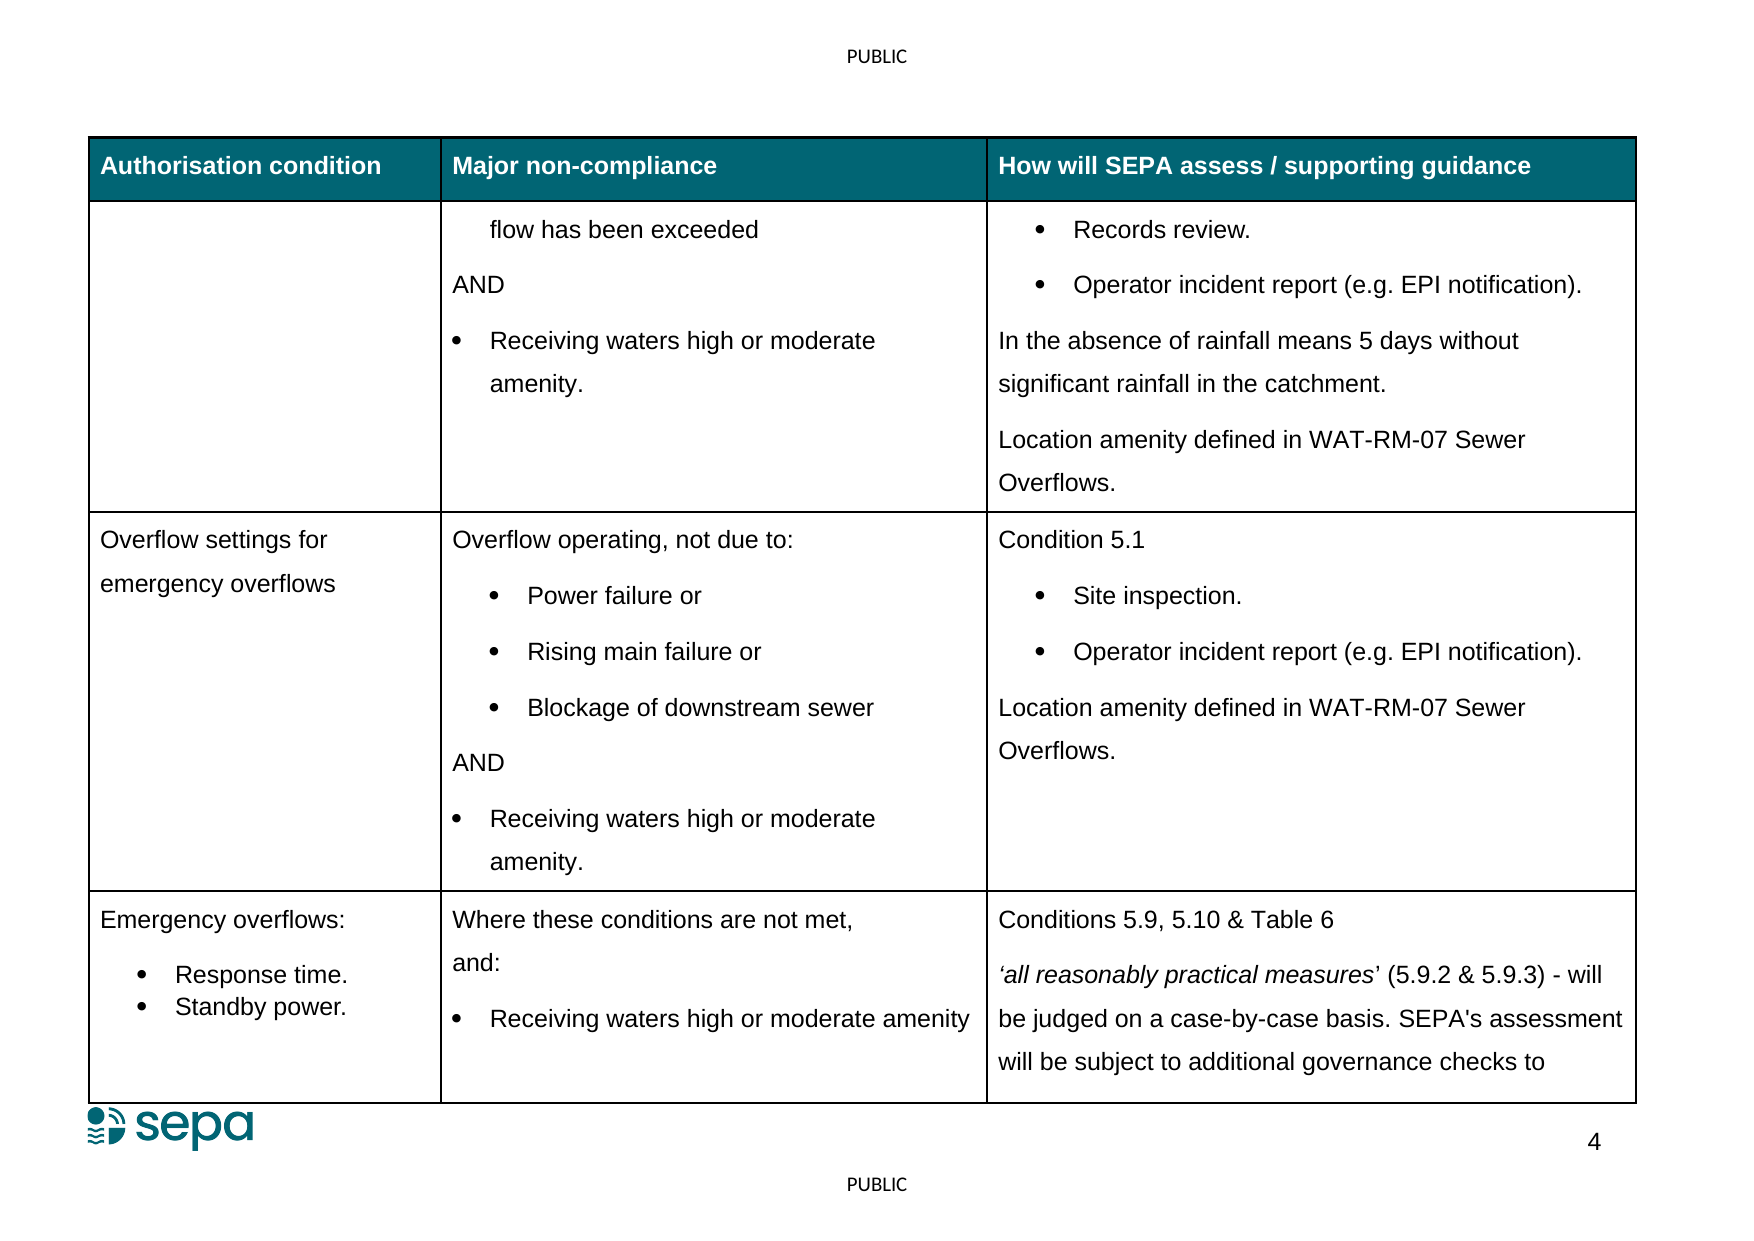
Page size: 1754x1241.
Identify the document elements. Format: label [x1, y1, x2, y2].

picture [87, 1107, 253, 1151]
